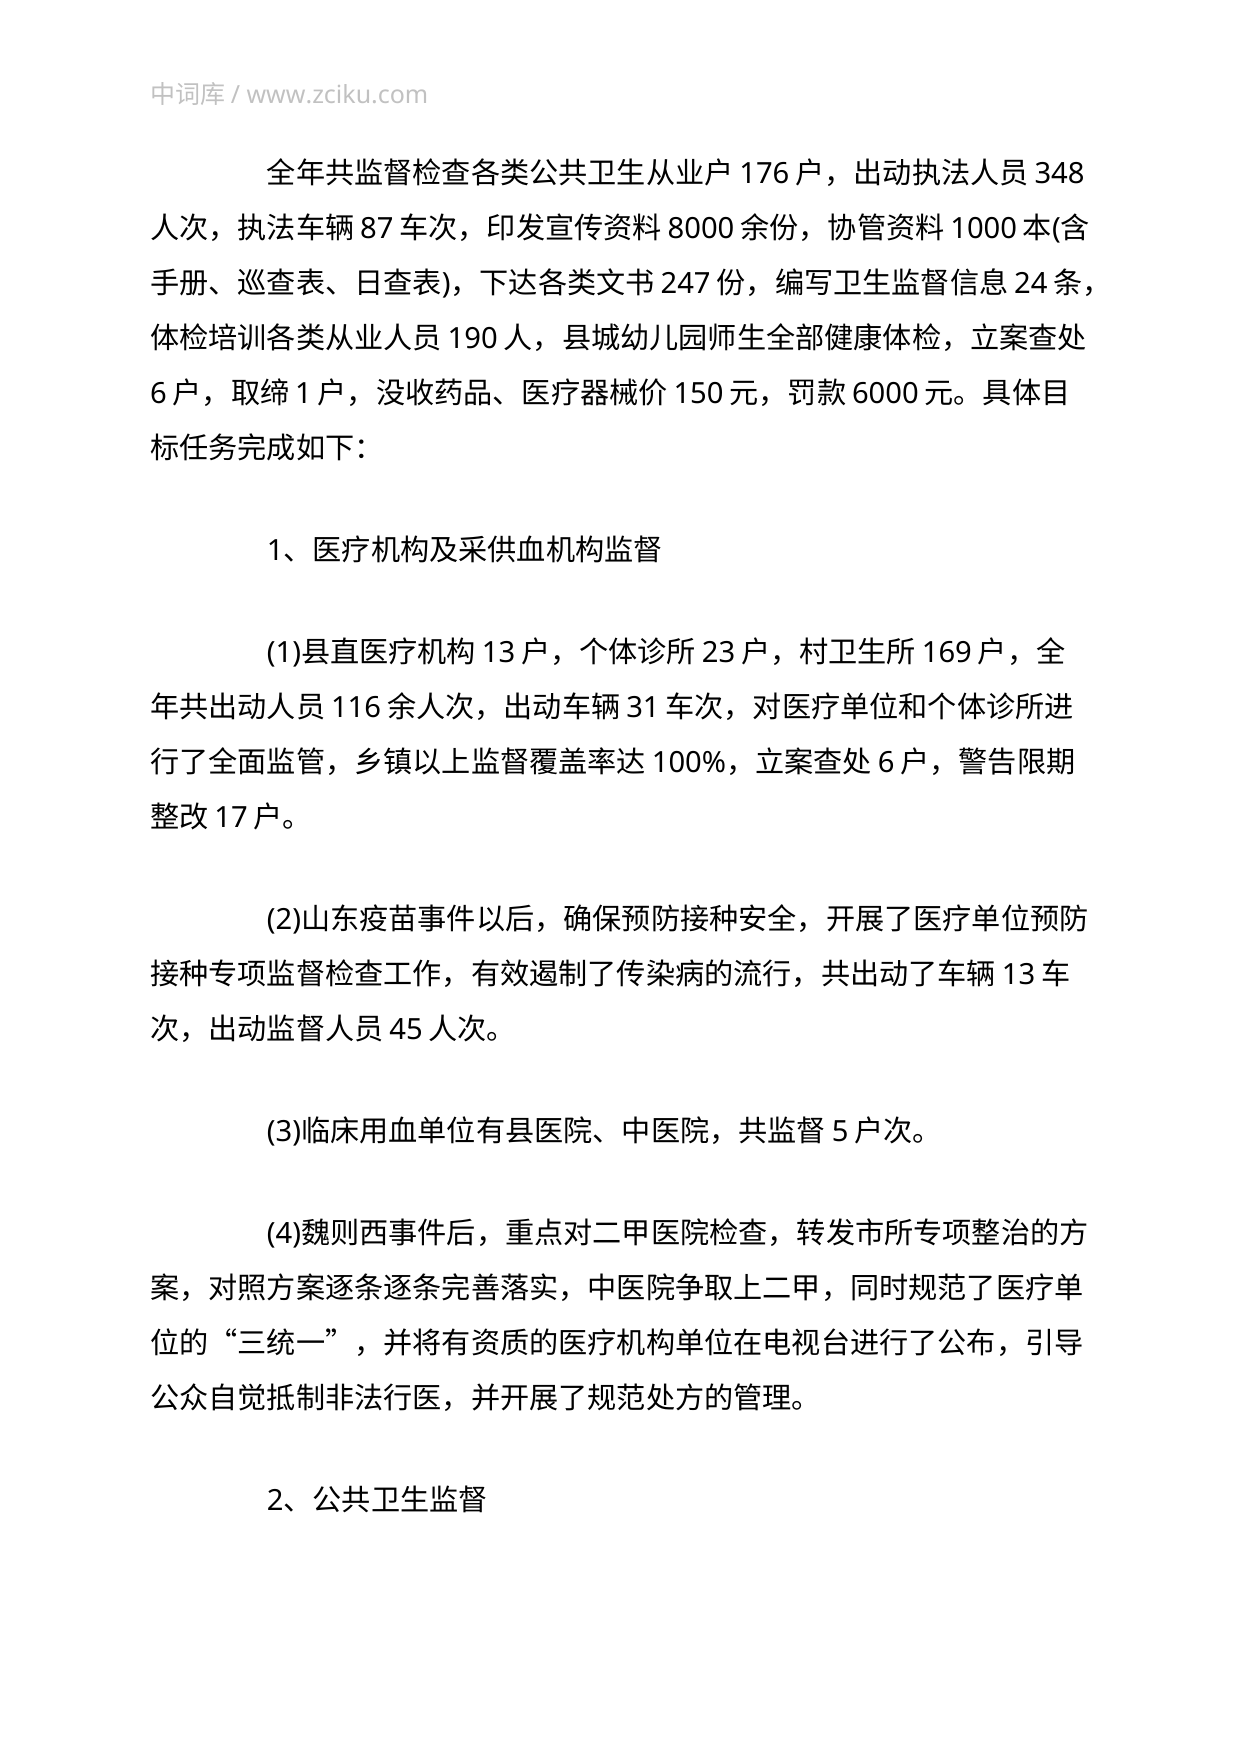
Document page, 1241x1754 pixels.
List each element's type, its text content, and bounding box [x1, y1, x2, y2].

text 2、公共卫生监督 [150, 1476, 1090, 1519]
text 1、医疗机构及采供血机构监督 [150, 527, 1090, 569]
text (2)山东疫苗事件以后，确保预防接种安全，开展了医疗单位预防接种专项监督检查工作，有效遏制了传染病的流行，共出动了车辆13车次，出动监督人员45人次。 [150, 896, 1090, 1048]
text (4)魏则西事件后，重点对二甲医院检查，转发市所专项整治的方案，对照方案逐条逐条完善落实，中医院争取上二甲，同时规范了医疗单位的“三统一”，并将有资质的医疗机构单位在电视台进行了公布，引导公众自觉抵制非法行医，并开展了规范处方的管理。 [150, 1210, 1090, 1417]
text (3)临床用血单位有县医院、中医院，共监督5户次。 [150, 1108, 1090, 1150]
text (1)县直医疗机构13户，个体诊所23户，村卫生所169户，全年共出动人员116余人次，出动车辆31车次，对医疗单位和个体诊所进行了全面监管，乡镇以上监督覆盖率达100%，立案查处6户，警告限期整改17户。 [150, 629, 1090, 836]
text 全年共监督检查各类公共卫生从业户176户，出动执法人员348人次，执法车辆87车次，印发宣传资料8000余份，协管资料1000本(含手册、巡查表、日查表)，下达各类文书247份，编写卫生监督信息24条，体检培训各类从业人员190人，县城幼儿园师生全部健康体检，立案查处6户，取缔1户，没收药品、医疗器械价150元，罚款6000元。具体目标任务完成如下： [150, 150, 1090, 467]
